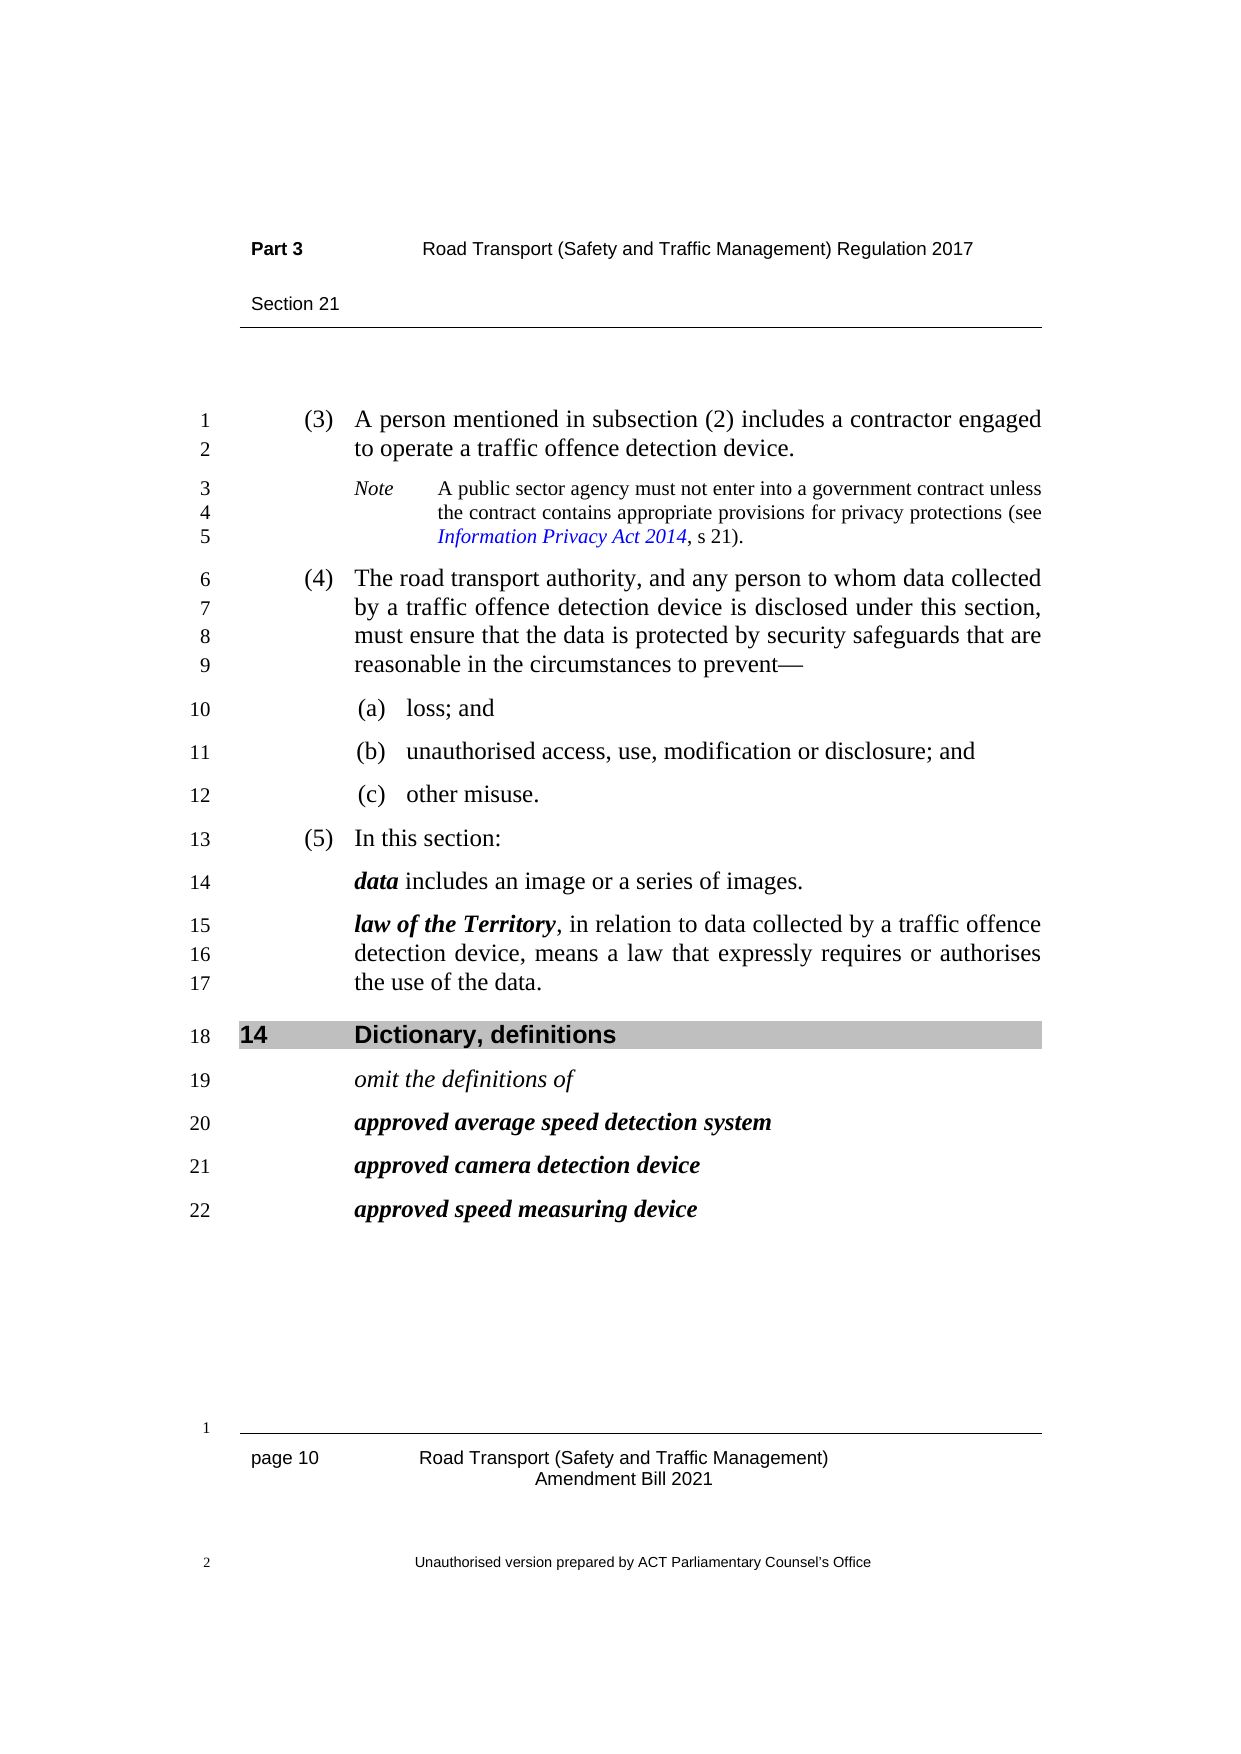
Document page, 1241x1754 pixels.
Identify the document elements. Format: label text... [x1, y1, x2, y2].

text approved speed measuring device [354, 1194, 1042, 1223]
text (5) In this section: [239, 823, 1042, 851]
text (b) unauthorised access, use, modification or disclosure; and [239, 736, 1042, 765]
text (a) loss; and [239, 693, 1042, 721]
text omit the definitions of [354, 1064, 1042, 1093]
text approved average speed detection system [354, 1107, 1042, 1136]
text (3) A person mentioned in subsection (2) includes a contractor engaged to operate a traffic offence detection device. [239, 404, 1042, 462]
text (4) The road transport authority, and any person to whom data collected by a traffic offence detection device is disclosed under this section, must ensure that the data is protected by security safeguards that are reasonable in the circumstances to prevent— [239, 563, 1042, 678]
list data includes an image or a series of images. [354, 866, 1042, 895]
list law of the Territory, in relation to data collected by a traffic offence detection device, means a law that expressly requires or authorises the use of the data. [354, 909, 1042, 996]
text approved camera detection device [354, 1151, 1042, 1179]
text (c) other misuse. [239, 779, 1042, 808]
text 14 Dictionary, definitions [239, 1021, 1042, 1049]
text Note A public sector agency must not enter into a government contract unless the contract contains appropriate provisions for privacy protections (see Information Privacy Act 2014, s 21). [354, 476, 1042, 548]
